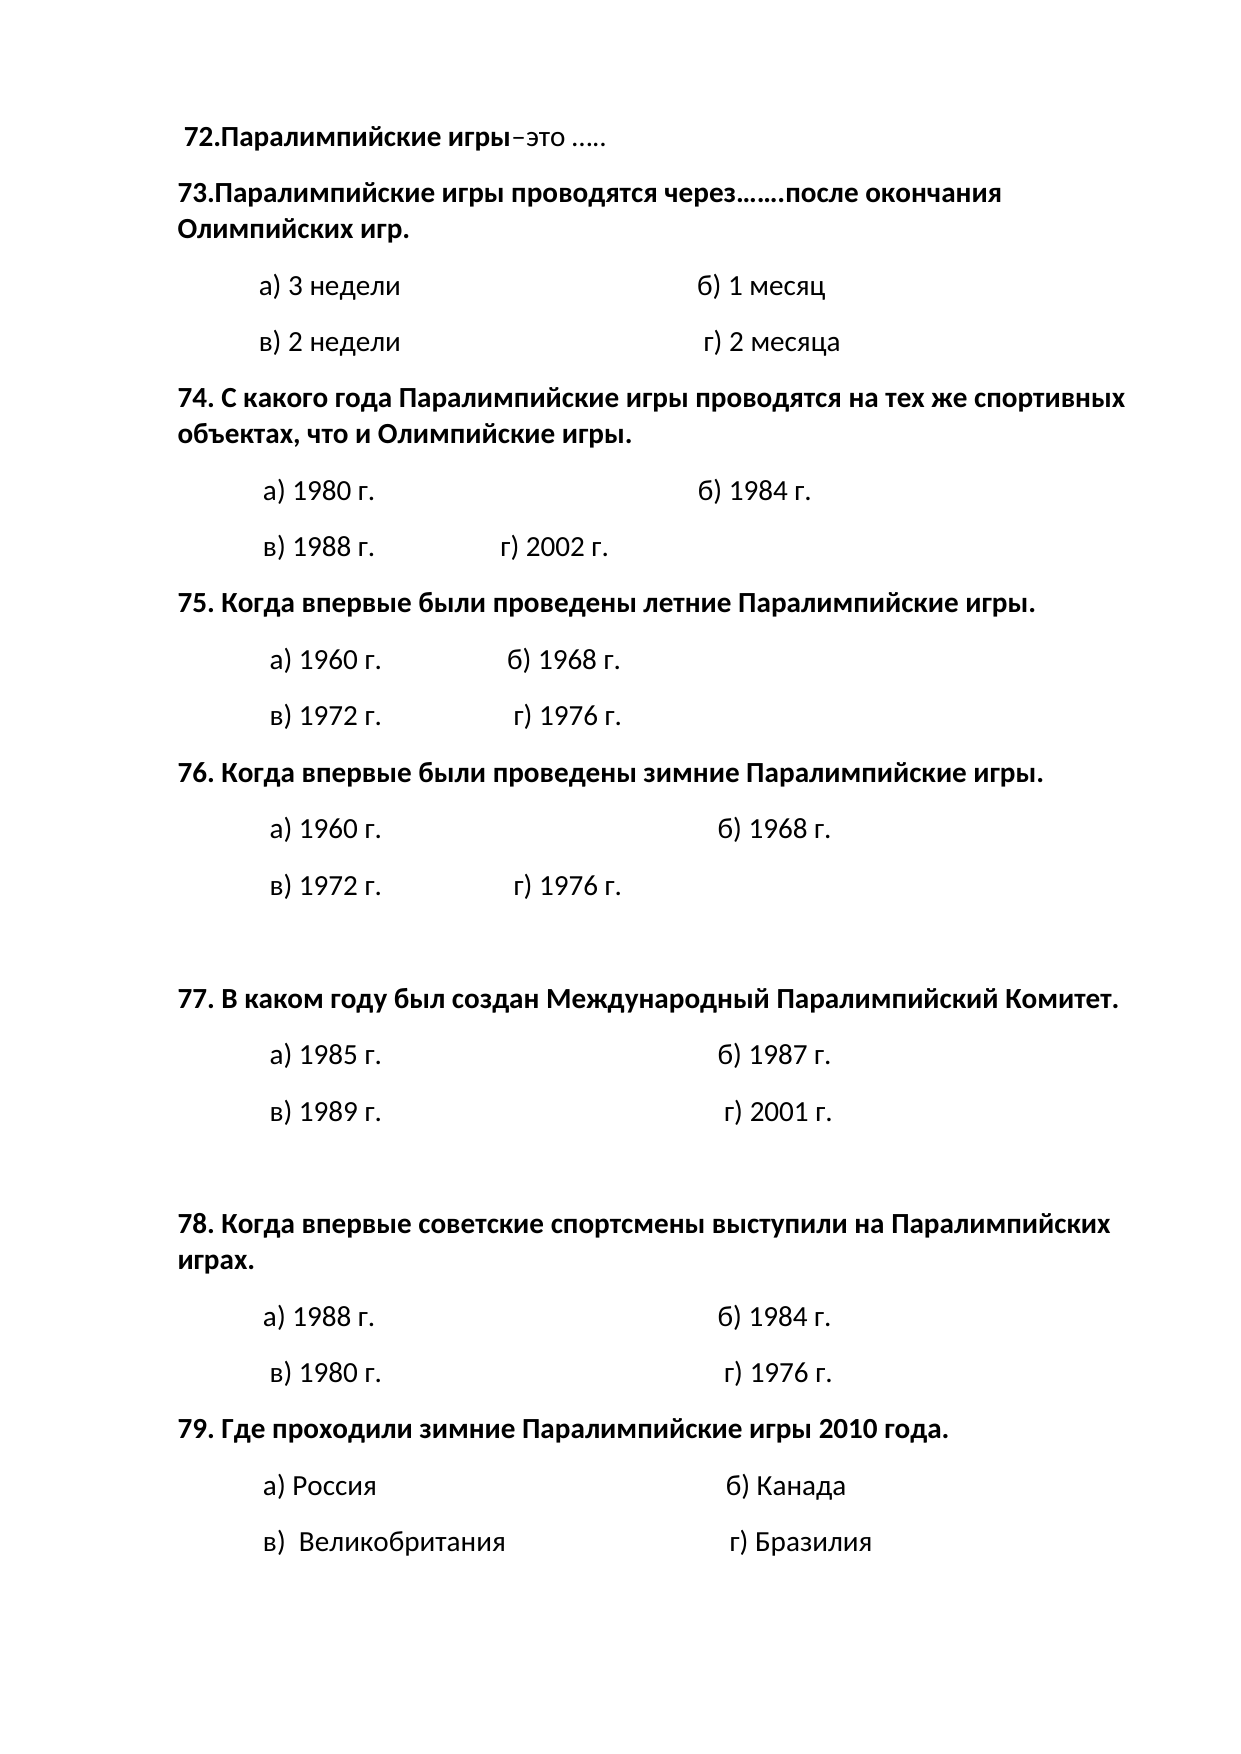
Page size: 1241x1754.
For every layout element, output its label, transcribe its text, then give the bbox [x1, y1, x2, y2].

text в) Великобритания г) Бразилия [177, 1523, 1152, 1559]
text 73.Паралимпийские игры проводятся через…….после окончания Олимпийских игр. [177, 174, 1152, 246]
text 74. С какого года Паралимпийские игры проводятся на тех же спортивных объектах, что и Олимпийские игры. [177, 379, 1152, 451]
text в) 1980 г. г) 1976 г. [177, 1354, 1152, 1390]
text 78. Когда впервые советские спортсмены выступили на Паралимпийских играх. [177, 1206, 1152, 1277]
text а) Россия б) Канада [177, 1467, 1152, 1503]
text 79. Где проходили зимние Паралимпийские игры 2010 года. [177, 1411, 1152, 1446]
text в) 1988 г. г) 2002 г. [177, 528, 1152, 564]
text а) 1960 г. б) 1968 г. [177, 641, 1152, 677]
text а) 3 недели б) 1 месяц [258, 267, 1152, 302]
text 77. В каком году был создан Международный Паралимпийский Комитет. [177, 980, 1152, 1015]
text в) 2 недели г) 2 месяца [258, 323, 1152, 359]
text в) 1972 г. г) 1976 г. [177, 697, 1152, 733]
text в) 1972 г. г) 1976 г. [177, 867, 1152, 902]
text 76. Когда впервые были проведены зимние Паралимпийские игры. [177, 754, 1152, 789]
text в) 1989 г. г) 2001 г. [177, 1093, 1152, 1128]
text 75. Когда впервые были проведены летние Паралимпийские игры. [177, 584, 1152, 620]
text а) 1960 г. б) 1968 г. [177, 810, 1152, 846]
text 72.Паралимпийские игры–это ….. [177, 118, 1152, 154]
text а) 1988 г. б) 1984 г. [177, 1298, 1152, 1333]
text а) 1980 г. б) 1984 г. [177, 472, 1152, 507]
text а) 1985 г. б) 1987 г. [177, 1036, 1152, 1072]
